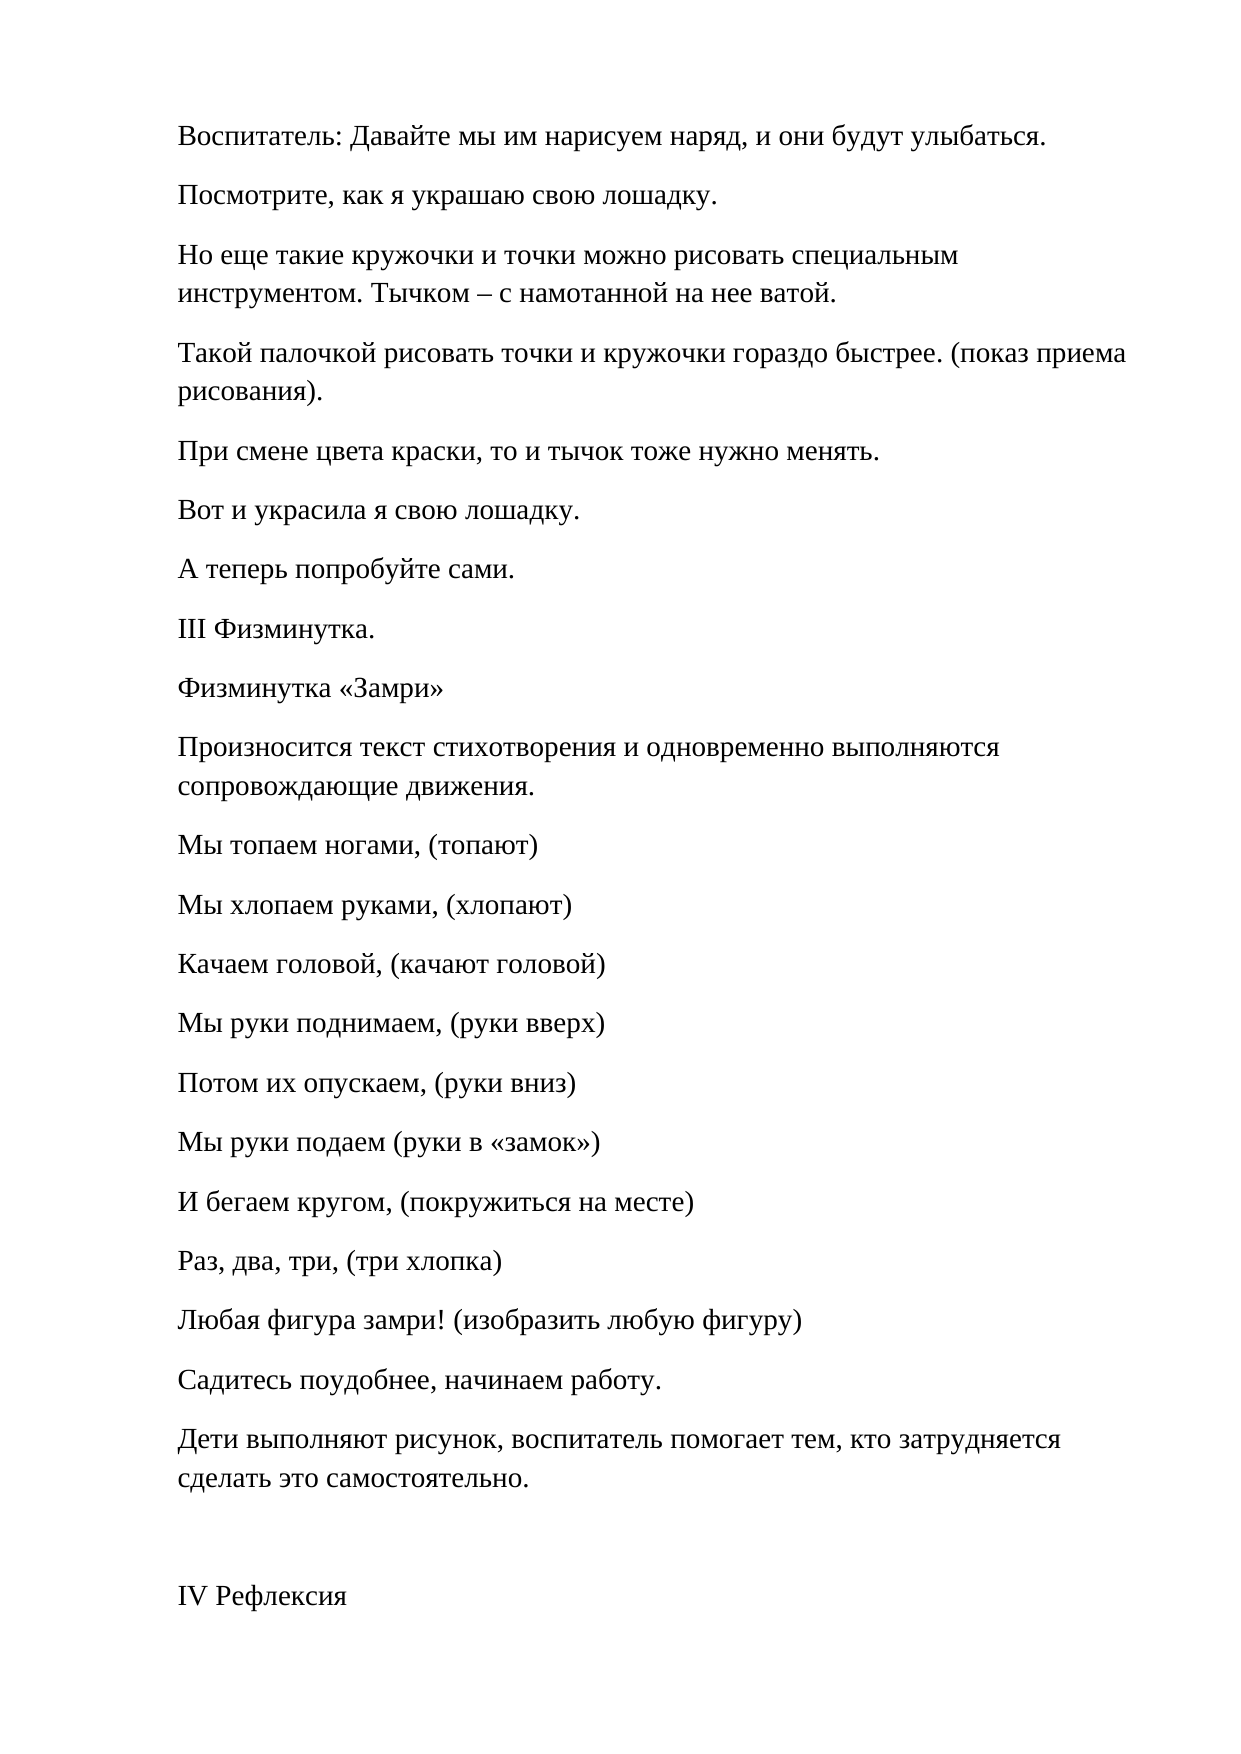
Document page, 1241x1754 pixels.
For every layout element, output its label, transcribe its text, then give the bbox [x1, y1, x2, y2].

text Воспитатель: Давайте мы им нарисуем наряд, и они будут улыбаться. [177, 118, 1152, 152]
text Мы топаем ногами, (топают) [177, 827, 1152, 861]
text III Физминутка. [177, 611, 1152, 644]
text Но еще такие кружочки и точки можно рисовать специальным инструментом. Тычком – с намотанной на нее ватой. [177, 237, 1152, 309]
text Дети выполняют рисунок, воспитатель помогает тем, кто затрудняется сделать это самостоятельно. [177, 1421, 1152, 1493]
text Качаем головой, (качают головой) [177, 946, 1152, 980]
text При смене цвета краски, то и тычок тоже нужно менять. [177, 433, 1152, 466]
text И бегаем кругом, (покружиться на месте) [177, 1184, 1152, 1217]
text Посмотрите, как я украшаю свою лошадку. [177, 177, 1152, 211]
text Такой палочкой рисовать точки и кружочки гораздо быстрее. (показ приема рисования). [177, 335, 1152, 407]
text Раз, два, три, (три хлопка) [177, 1243, 1152, 1277]
text Физминутка «Замри» [177, 670, 1152, 704]
text IV Рефлексия [177, 1578, 1152, 1612]
text Мы руки поднимаем, (руки вверх) [177, 1006, 1152, 1039]
text Садитесь поудобнее, начинаем работу. [177, 1362, 1152, 1395]
text Любая фигура замри! (изобразить любую фигуру) [177, 1302, 1152, 1336]
text Вот и украсила я свою лошадку. [177, 492, 1152, 526]
text Потом их опускаем, (руки вниз) [177, 1065, 1152, 1098]
text Мы руки подаем (руки в «замок») [177, 1124, 1152, 1158]
text А теперь попробуйте сами. [177, 551, 1152, 585]
text Произносится текст стихотворения и одновременно выполняются сопровождающие движения. [177, 729, 1152, 802]
text Мы хлопаем руками, (хлопают) [177, 887, 1152, 920]
